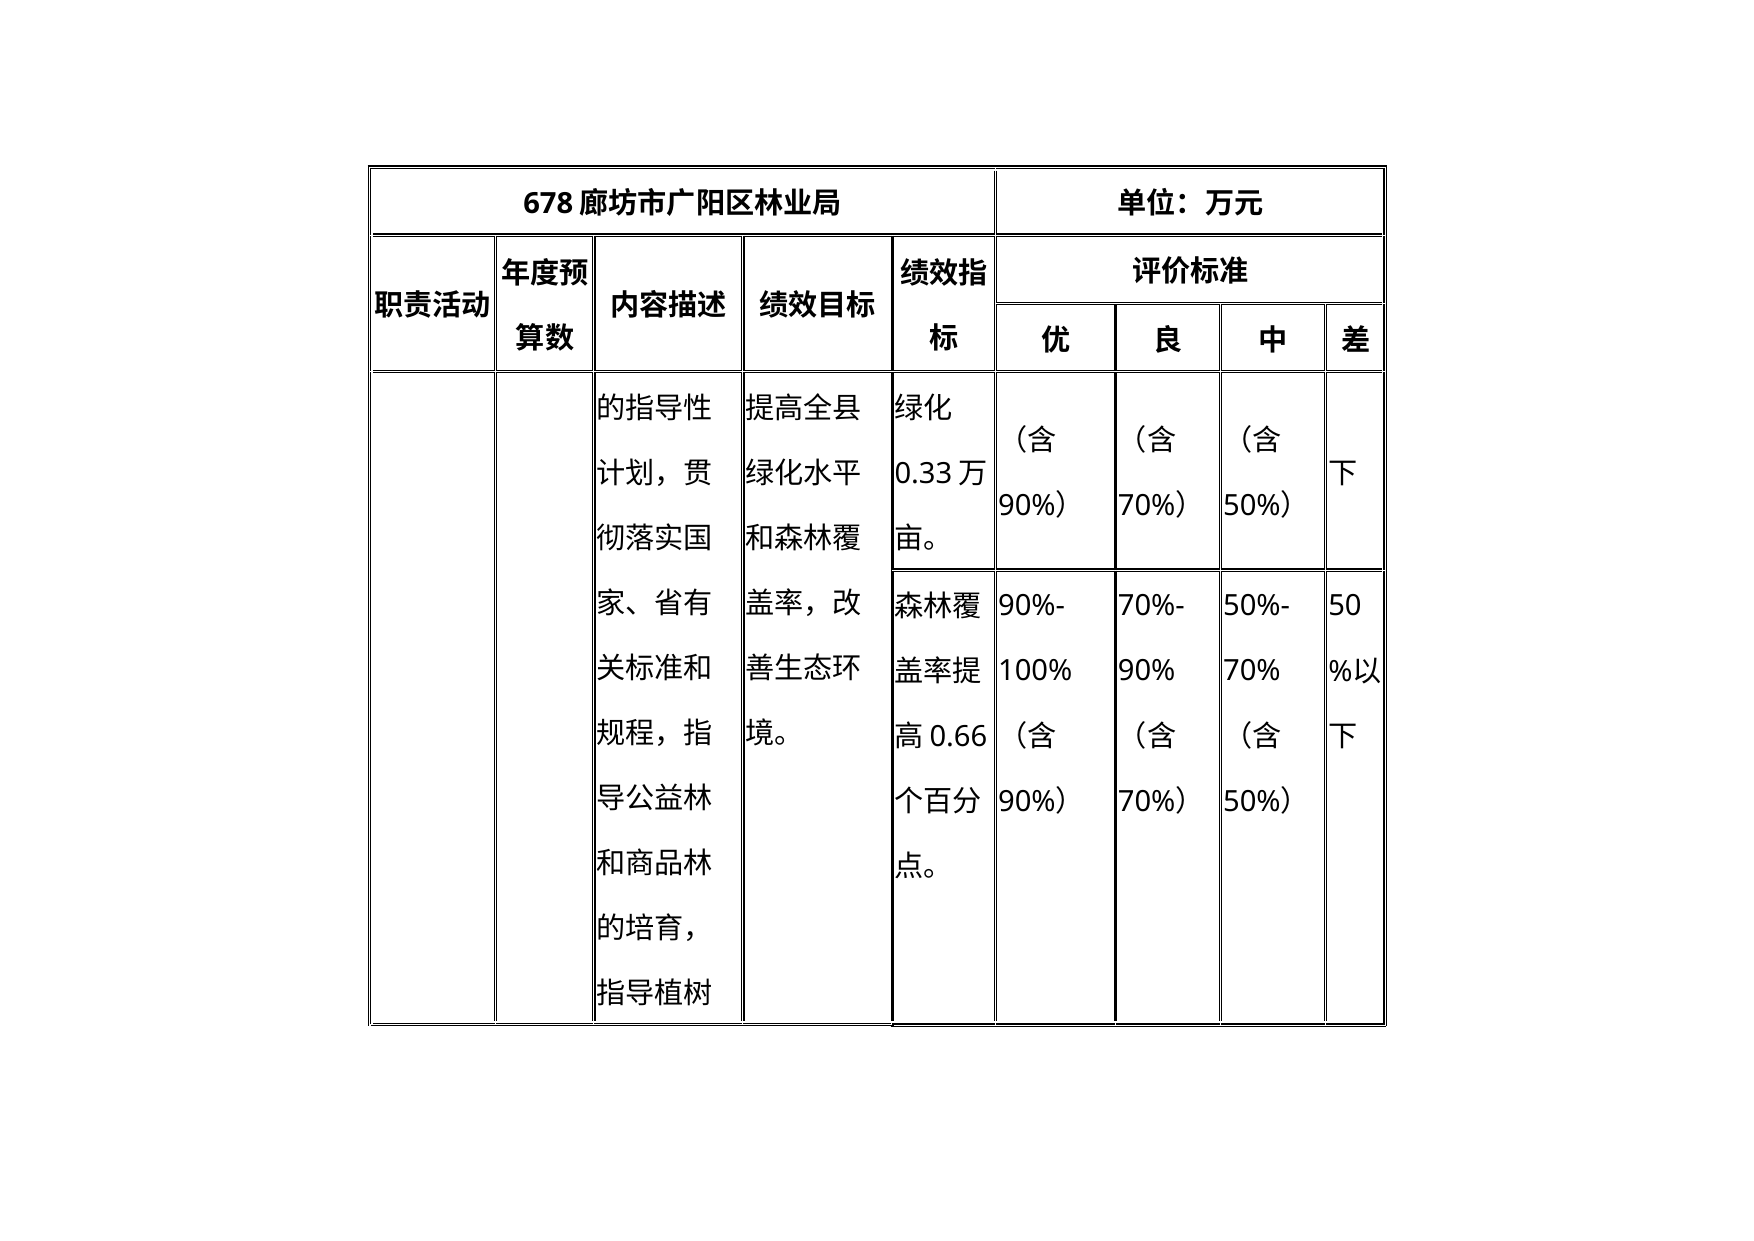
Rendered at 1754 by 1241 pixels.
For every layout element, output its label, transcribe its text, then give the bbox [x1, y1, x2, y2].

table_cell 50%-70%（含50%） [1221, 572, 1326, 1023]
table_cell 绩效目标 [745, 237, 891, 370]
table_cell 森林覆盖率提高0.66个百分点。 [892, 572, 996, 1023]
table_cell 差 [1326, 302, 1385, 370]
table_header 单位：万元 [996, 169, 1383, 233]
table_cell [496, 370, 594, 1023]
table_cell 评价标准 [997, 233, 1384, 302]
table_cell 内容描述 [596, 237, 741, 370]
table_cell 增加有林地面积，提高全县绿化水平和森林覆盖率，改善生态环境。 [743, 373, 892, 1023]
table_cell 50%-70%（含50%） [1222, 373, 1324, 568]
table_cell 良 [1117, 305, 1219, 370]
table_cell 年度预算数 [497, 237, 592, 370]
table_cell 绩效指标 [894, 237, 994, 370]
table_cell 全县完成造林绿化0.33万亩。 [894, 373, 994, 568]
table_cell 造林绿化 [369, 370, 496, 1023]
table_cell 50%以下 [1326, 370, 1385, 568]
table_cell 中 [1222, 305, 1324, 370]
table_cell 50%以下 [1326, 568, 1384, 1023]
table_cell 70%-90%（含70%） [1115, 572, 1221, 1023]
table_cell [594, 370, 743, 1023]
table_cell 90%-100%（含90%） [996, 572, 1115, 1023]
table_cell 70%-90%（含70%） [1117, 373, 1219, 568]
table_header 678廊坊市广阳区林业局 [371, 169, 996, 233]
table_cell 优 [997, 305, 1114, 370]
table_cell 职责活动 [371, 233, 494, 370]
table_cell 90%-100%（含90%） [997, 373, 1114, 568]
